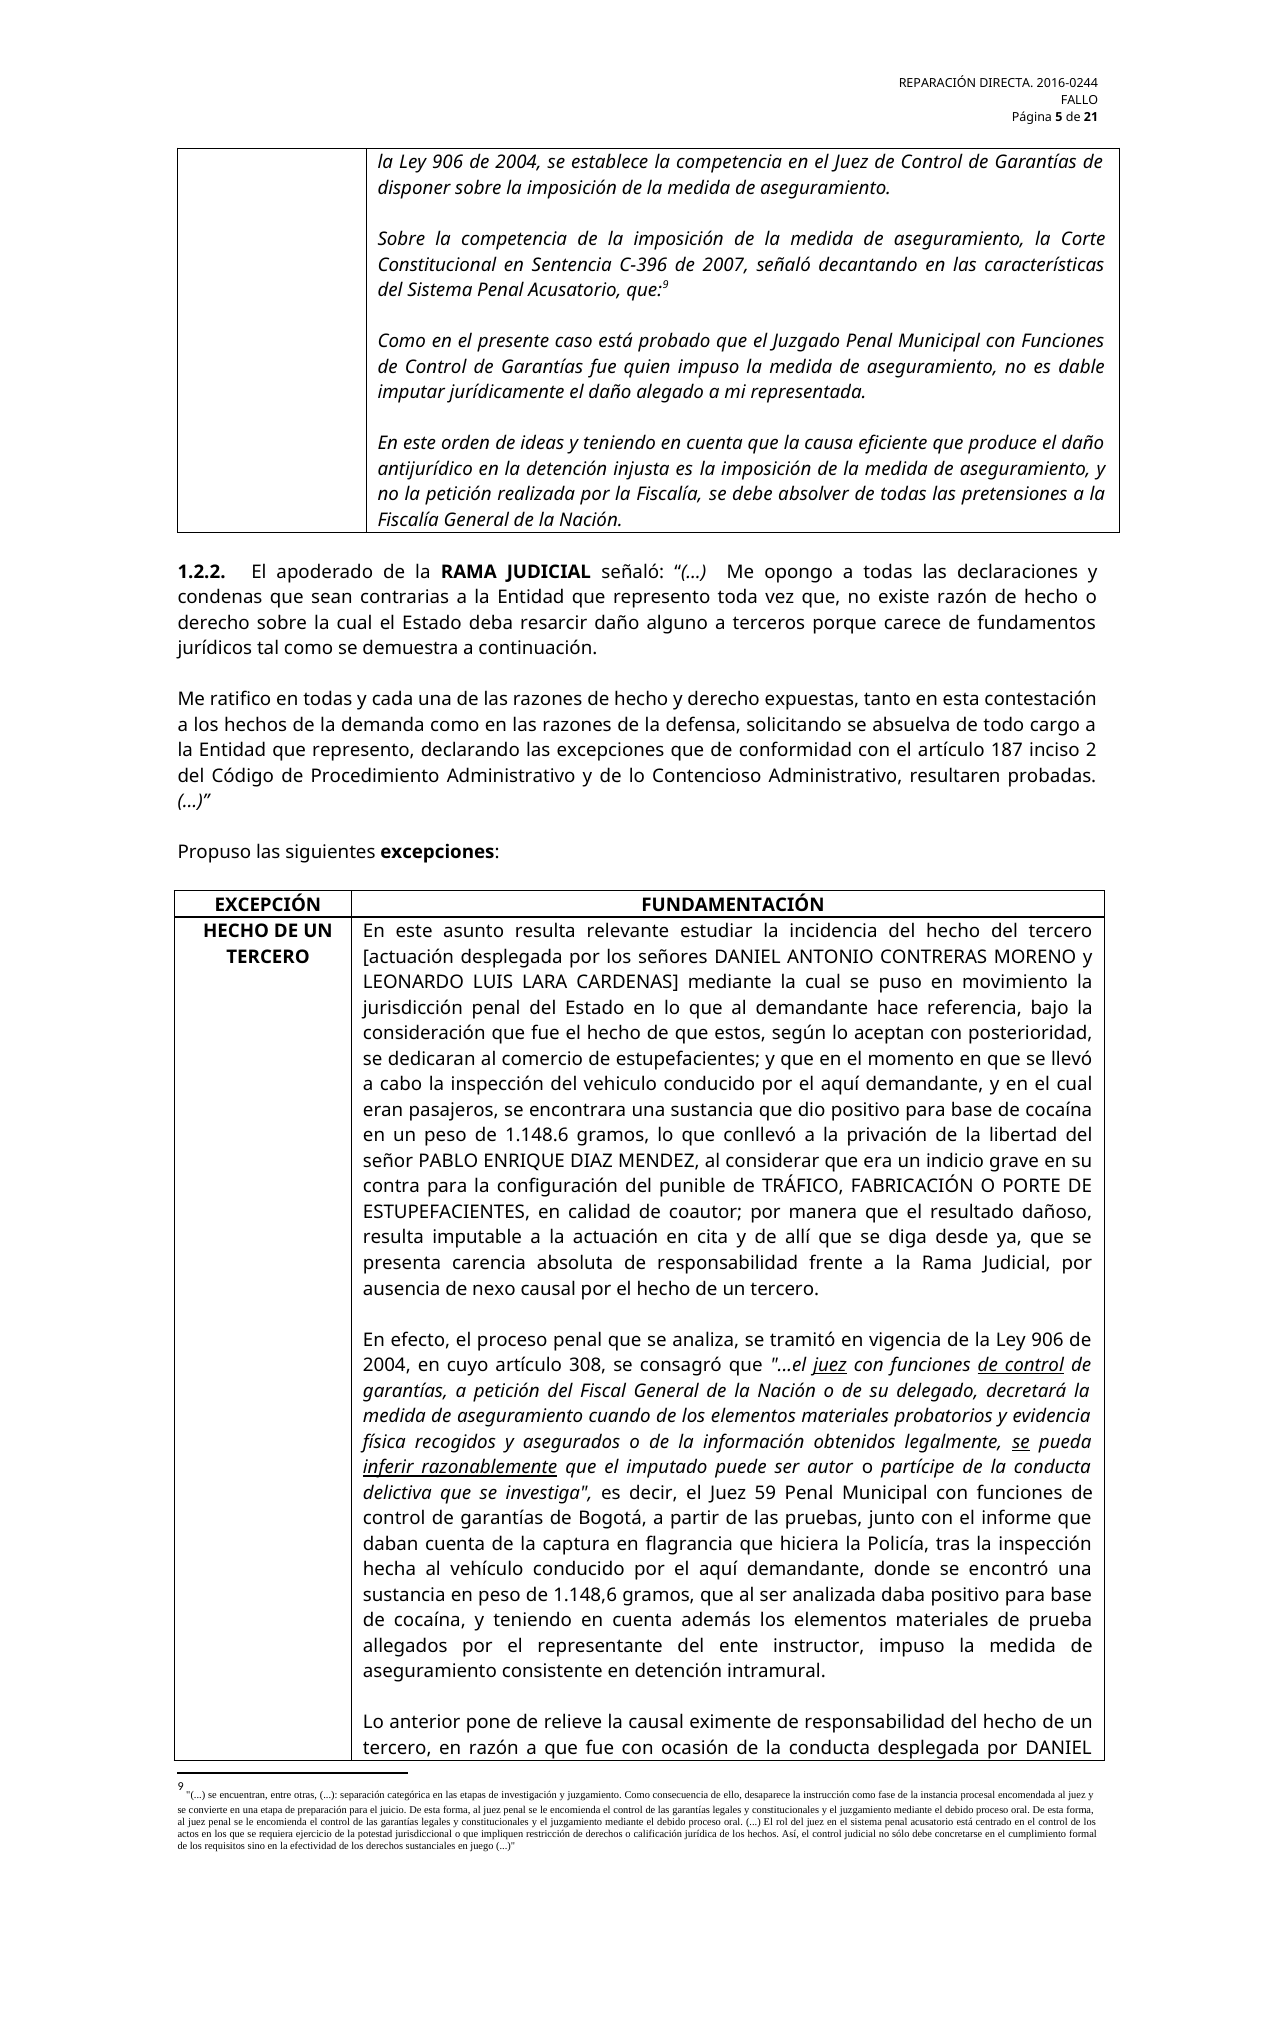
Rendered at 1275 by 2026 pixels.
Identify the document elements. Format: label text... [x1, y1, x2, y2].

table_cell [178, 149, 366, 532]
table_header FUNDAMENTACIÓN [352, 891, 1104, 916]
list El apoderado de la RAMA JUDICIAL señaló: “(…) Me opongo a todas las declaraciones y condenas que sean contrarias a la Entidad que represento toda vez que, no existe razón de hecho o derecho sobre la cual el Estado deba resarcir daño alguno a terceros porque carece de fundamentos jurídicos tal como se demuestra a continuación. [177, 558, 1098, 660]
table_header EXCEPCIÓN [175, 891, 351, 916]
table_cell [367, 149, 1119, 532]
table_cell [352, 918, 1104, 1760]
table_cell HECHO DE UN TERCERO [175, 918, 351, 1760]
text Propuso las siguientes excepciones: [177, 839, 1098, 864]
text Me ratifico en todas y cada una de las razones de hecho y derecho expuestas, tanto en esta contestación a los hechos de la demanda como en las razones de la defensa, solicitando se absuelva de todo cargo a la Entidad que represento, declarando las excepciones que de conformidad con el artículo 187 inciso 2 del Código de Procedimiento Administrativo y de lo Contencioso Administrativo, resultaren probadas. (…)” [177, 686, 1098, 813]
